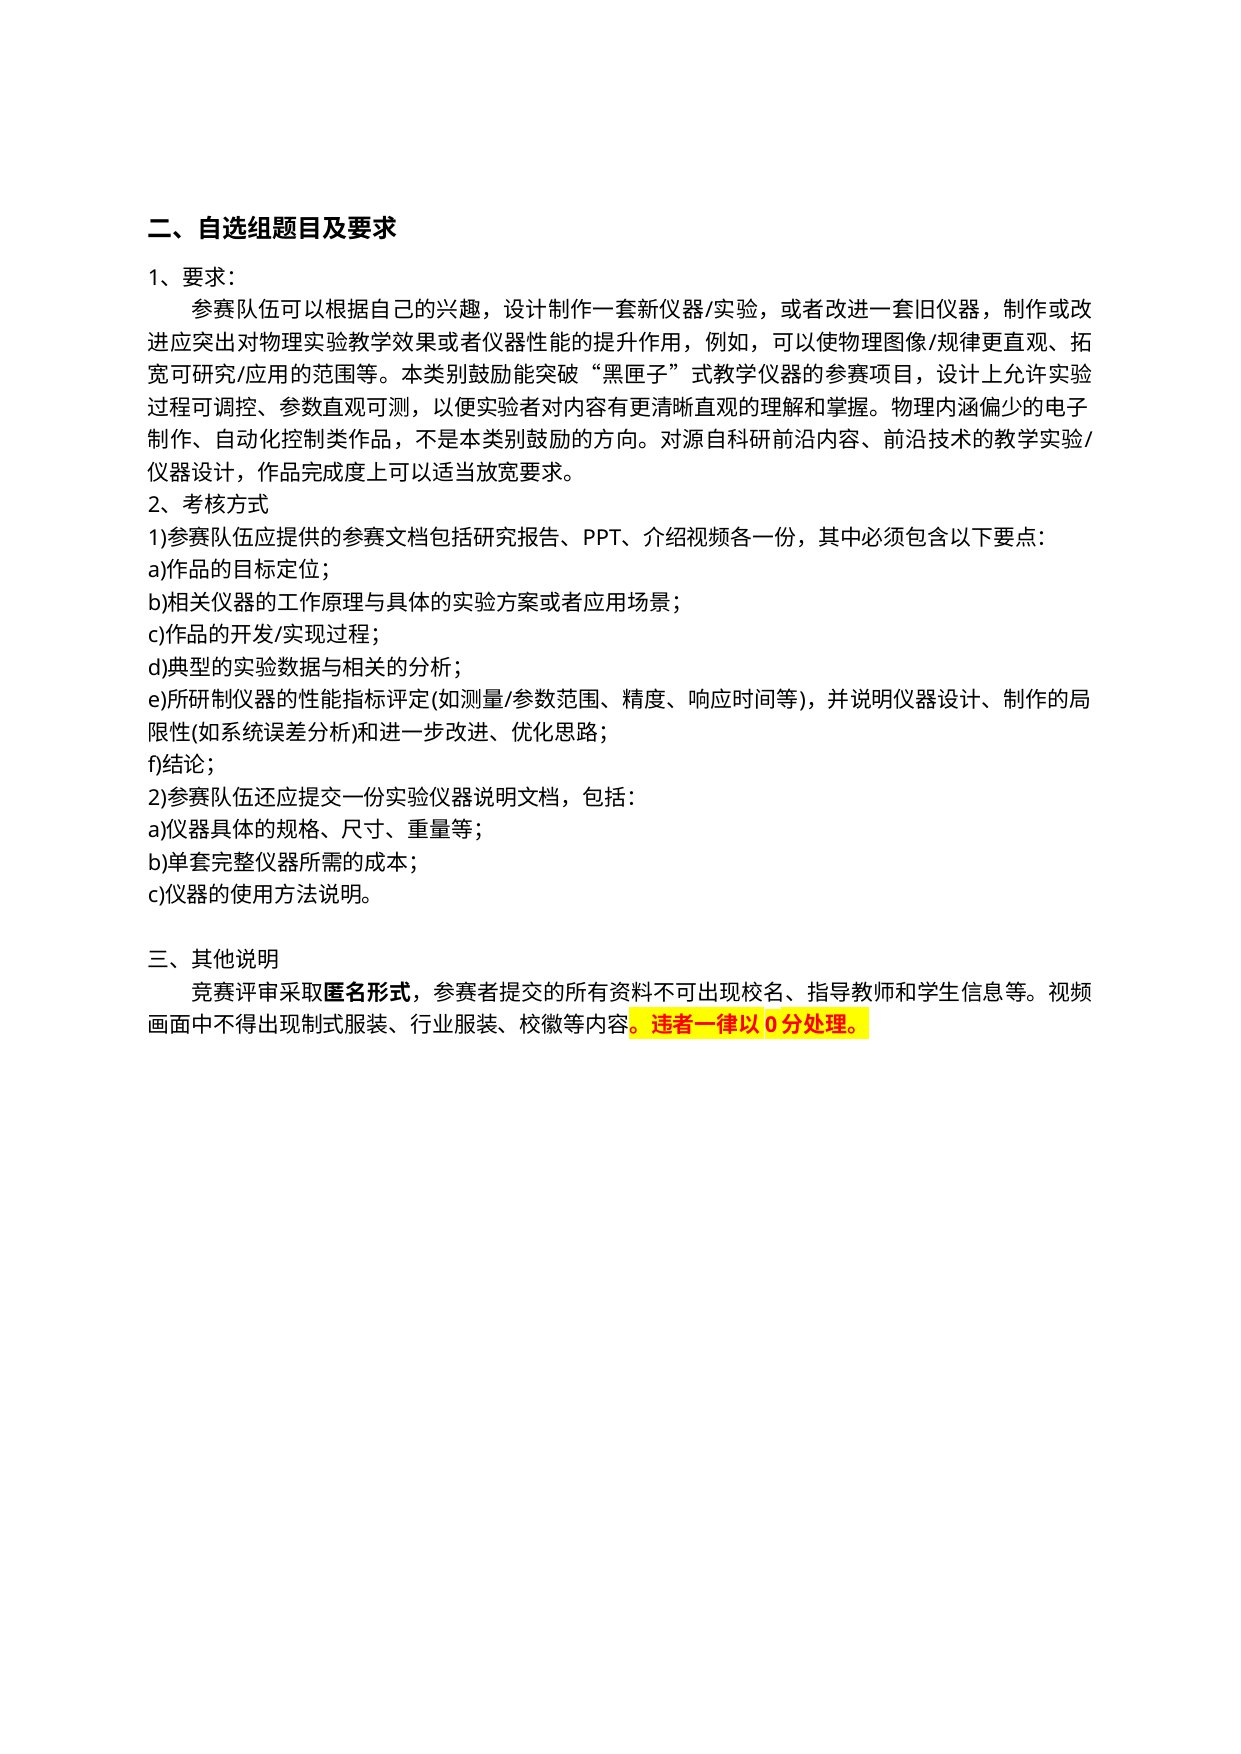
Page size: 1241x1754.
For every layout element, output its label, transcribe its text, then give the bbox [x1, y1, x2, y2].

text 参赛队伍可以根据自己的兴趣，设计制作一套新仪器/实验，或者改进一套旧仪器，制作或改进应突出对物理实验教学效果或者仪器性能的提升作用，例如，可以使物理图像/规律更直观、拓宽可研究/应用的范围等。本类别鼓励能突破“黑匣子”式教学仪器的参赛项目，设计上允许实验过程可调控、参数直观可测，以便实验者对内容有更清晰直观的理解和掌握。物理内涵偏少的电子制作、自动化控制类作品，不是本类别鼓励的方向。对源自科研前沿内容、前沿技术的教学实验/仪器设计，作品完成度上可以适当放宽要求。 [148, 292, 1092, 487]
text a)作品的目标定位； [148, 552, 1092, 584]
list 竞赛评审采取匿名形式，参赛者提交的所有资料不可出现校名、指导教师和学生信息等。视频画面中不得出现制式服装、行业服装、校徽等内容。违者一律以0分处理。 [148, 974, 1092, 1039]
list 1、要求： [148, 259, 1092, 292]
list 其他说明 [148, 942, 1092, 974]
text b)相关仪器的工作原理与具体的实验方案或者应用场景； [148, 584, 1092, 617]
text c)作品的开发/实现过程； [148, 617, 1092, 649]
list 2、考核方式 [148, 487, 1092, 519]
text 1)参赛队伍应提供的参赛文档包括研究报告、PPT、介绍视频各一份，其中必须包含以下要点： [148, 519, 1092, 552]
text e)所研制仪器的性能指标评定(如测量/参数范围、精度、响应时间等)，并说明仪器设计、制作的局限性(如系统误差分析)和进一步改进、优化思路； [148, 682, 1092, 747]
text c)仪器的使用方法说明。 [148, 877, 1092, 909]
text f)结论； [148, 747, 1092, 779]
text d)典型的实验数据与相关的分析； [148, 649, 1092, 682]
text b)单套完整仪器所需的成本； [148, 844, 1092, 877]
text 2)参赛队伍还应提交一份实验仪器说明文档，包括： [148, 779, 1092, 812]
text a)仪器具体的规格、尺寸、重量等； [148, 812, 1092, 844]
list 二、自选组题目及要求 [148, 194, 1092, 259]
